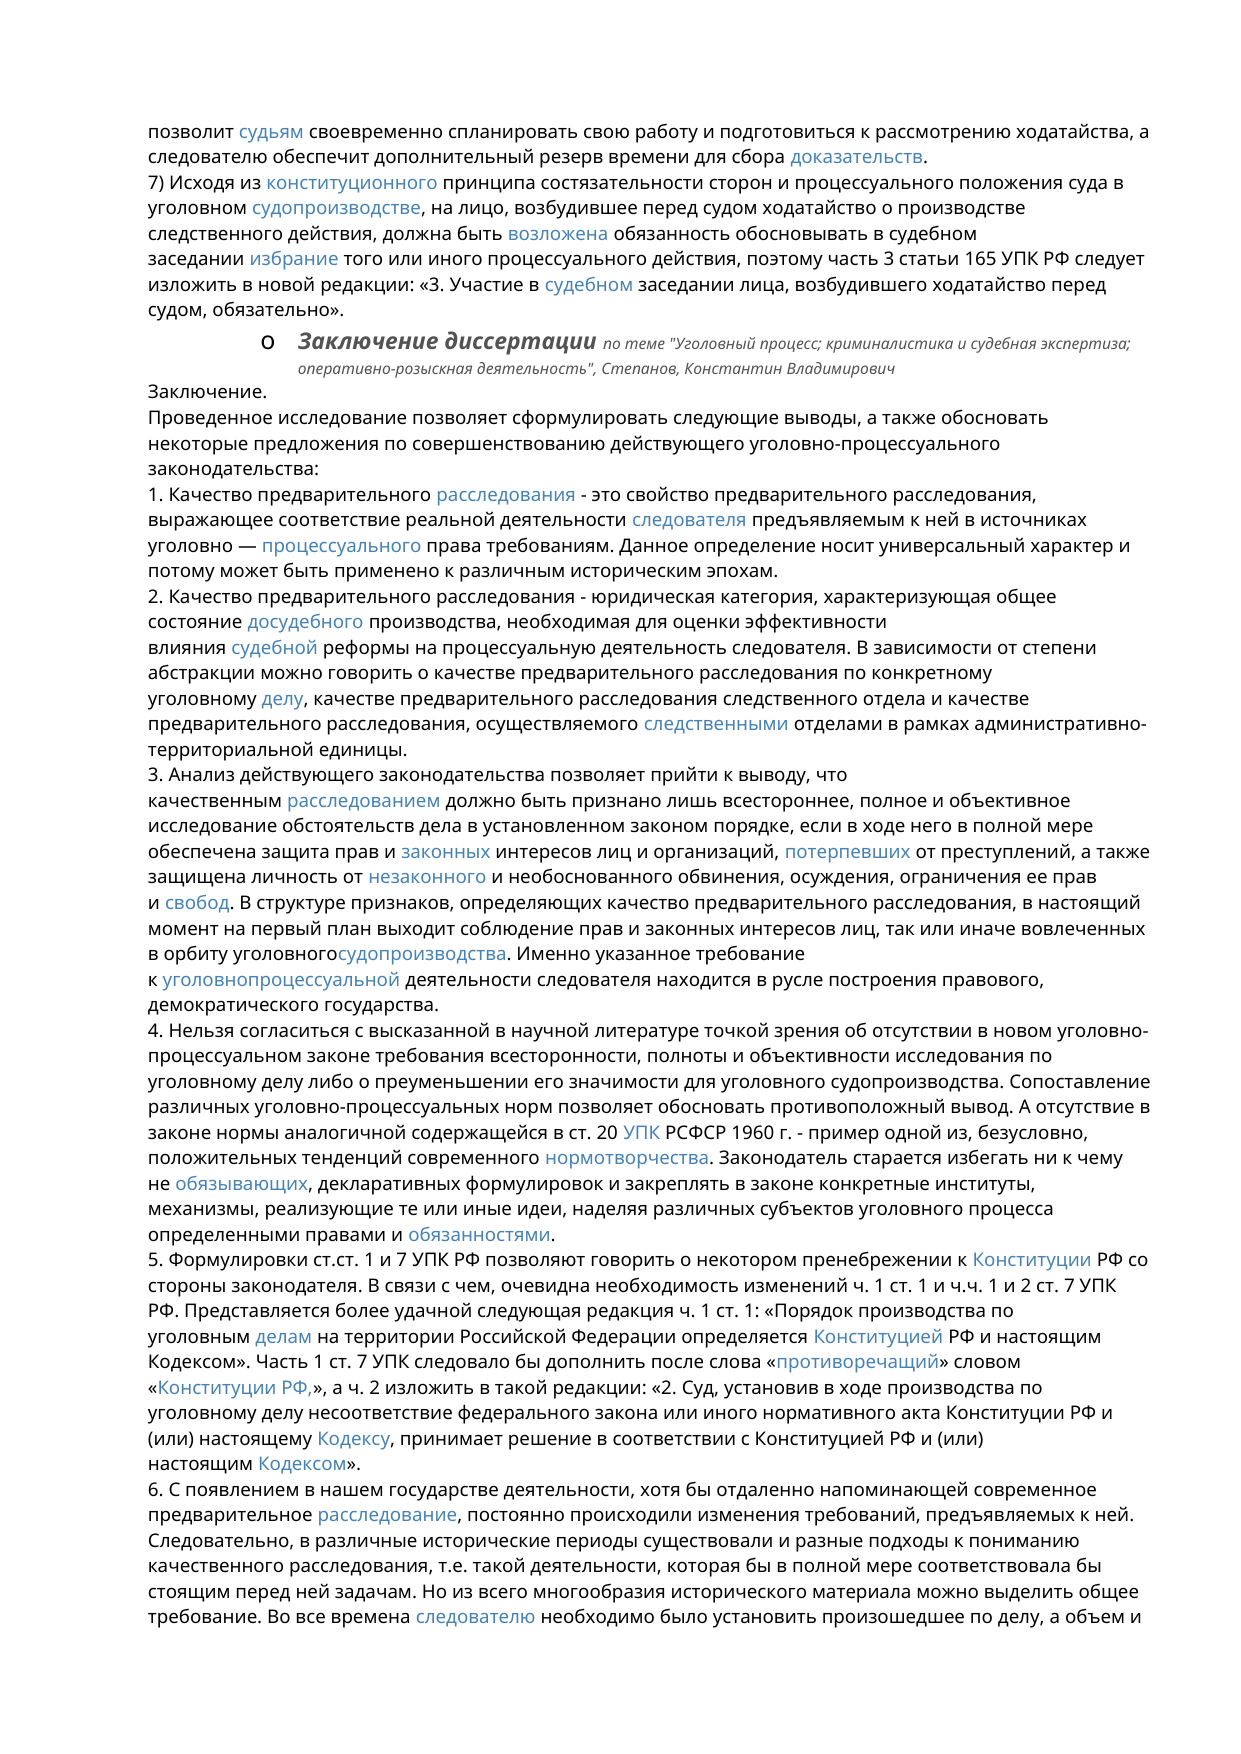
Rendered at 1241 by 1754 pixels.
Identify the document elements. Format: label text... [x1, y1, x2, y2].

subtitle Заключение диссертации по теме "Уголовный процесс; криминалистика и судебная экспертиза; оперативно-розыскная деятельность", Степанов, Константин Владимирович [260, 322, 1152, 379]
